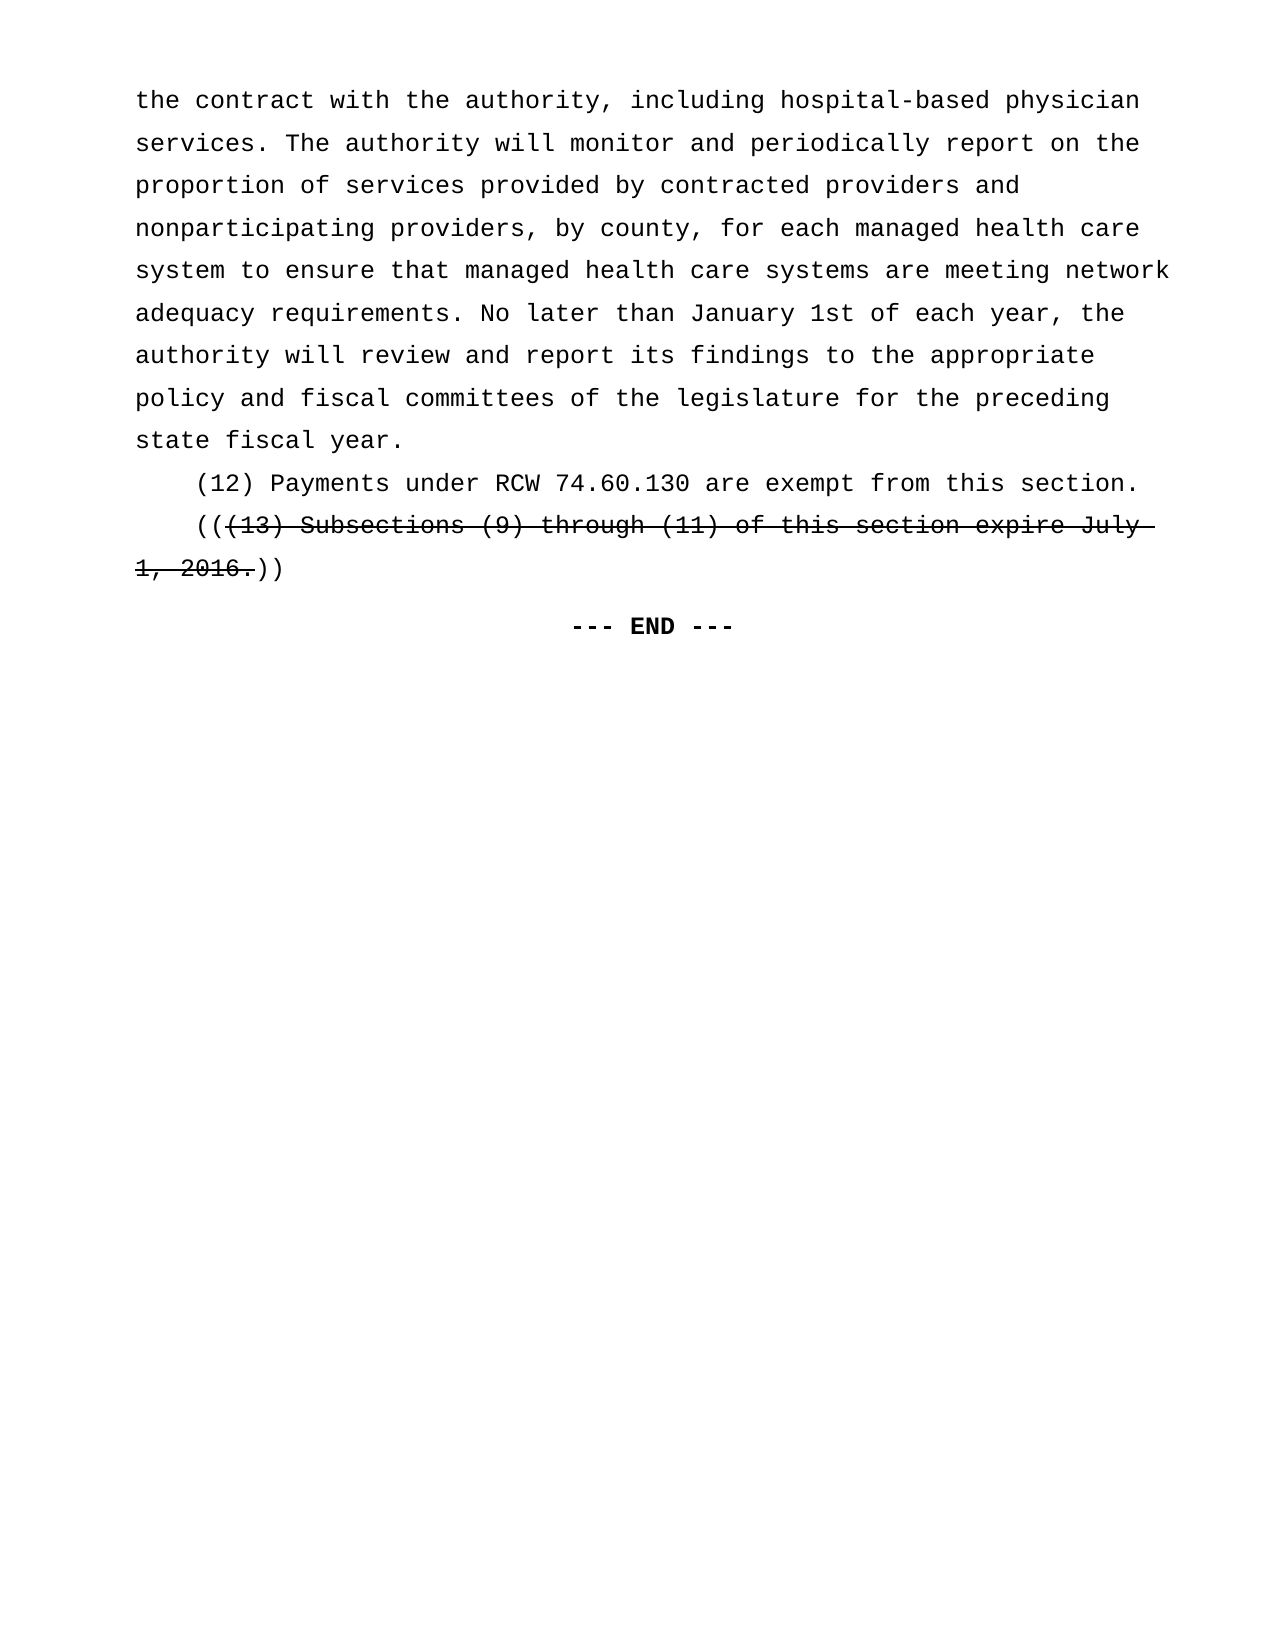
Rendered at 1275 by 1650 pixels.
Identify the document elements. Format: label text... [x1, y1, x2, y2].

text (((13) Subsections (9) through (11) of this section expire July 1, 2016.)) [135, 500, 1170, 585]
text (12) Payments under RCW 74.60.130 are exempt from this section. [135, 457, 1170, 500]
text --- END --- [135, 613, 1170, 642]
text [135, 75, 1170, 457]
